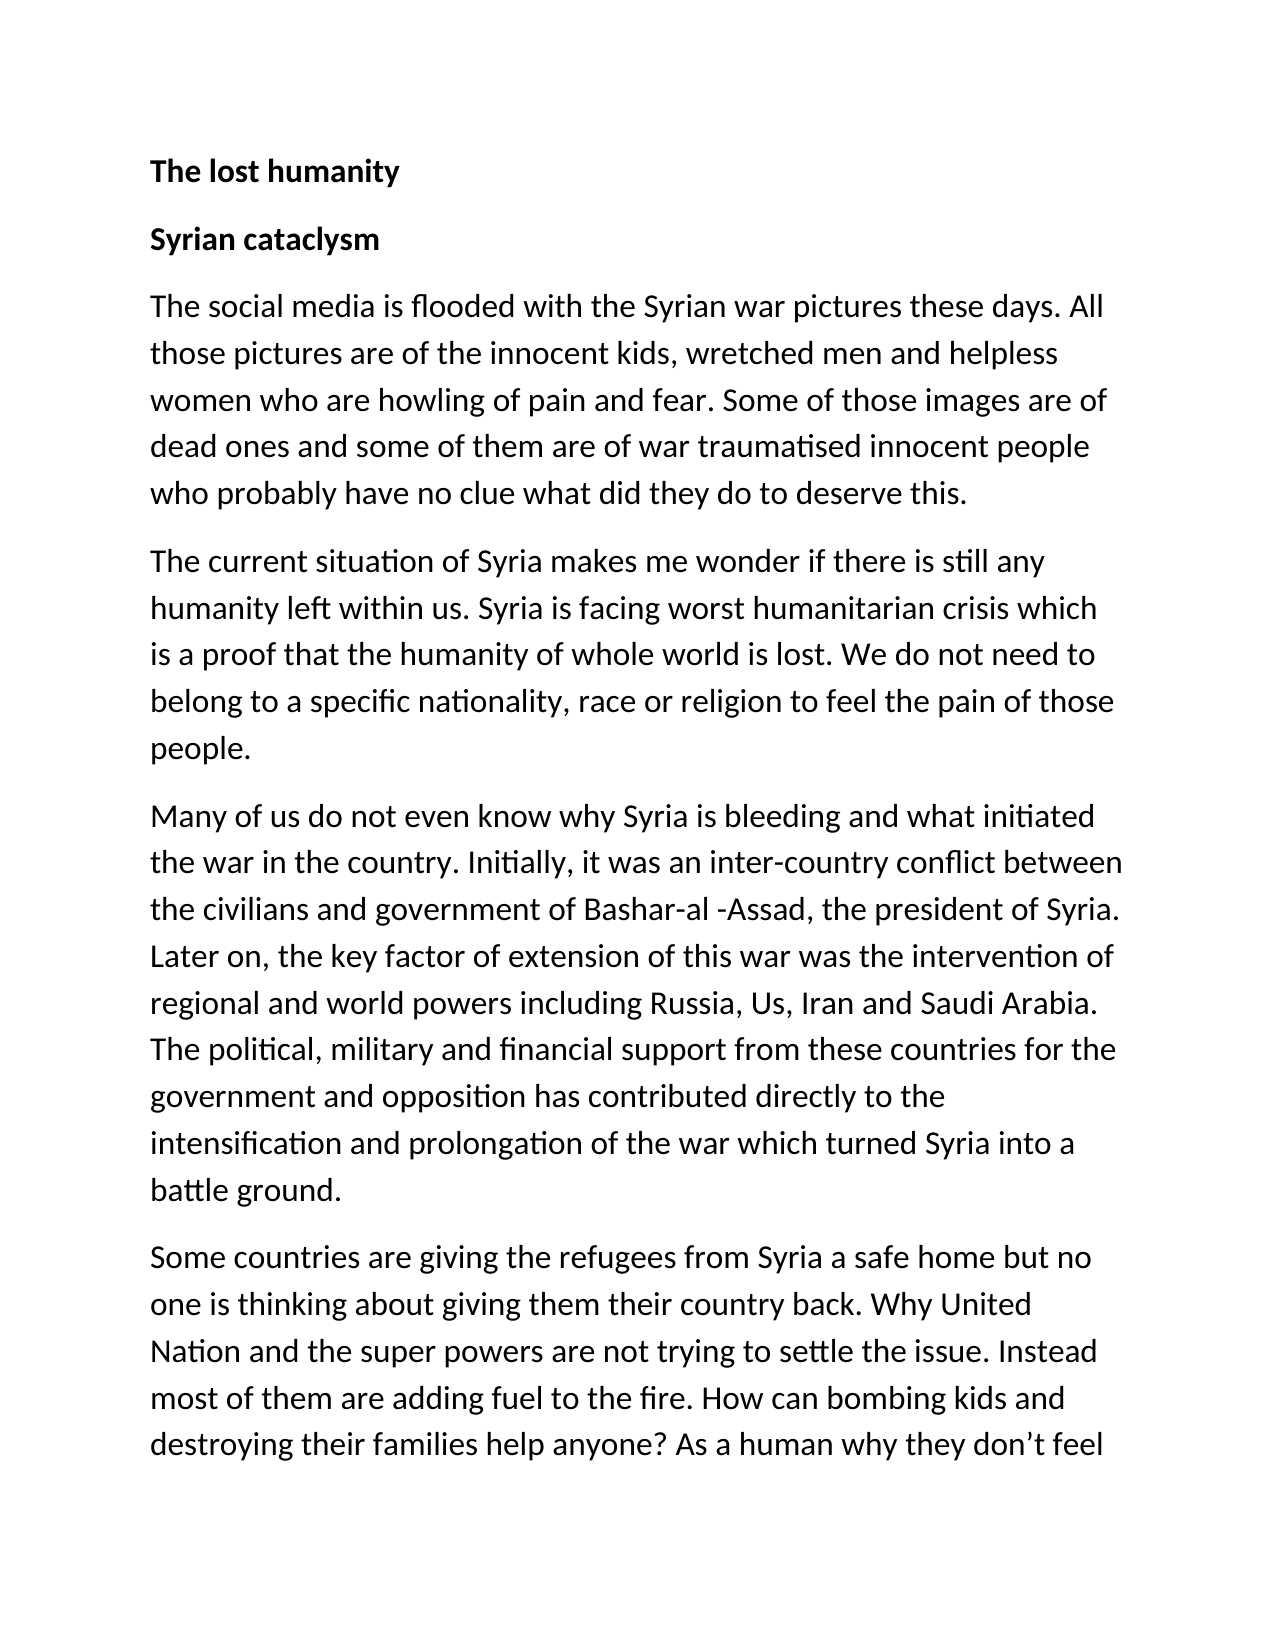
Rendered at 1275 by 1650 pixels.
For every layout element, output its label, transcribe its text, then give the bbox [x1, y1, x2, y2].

text The lost humanity [150, 150, 1125, 191]
text Syrian cataclysm [150, 218, 1125, 258]
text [150, 1236, 1125, 1464]
text The social media is flooded with the Syrian war pictures these days. All those pictures are of the innocent kids, wretched men and helpless women who are howling of pain and fear. Some of those images are of dead ones and some of them are of war traumatised innocent people who probably have no clue what did they do to deserve this. [150, 285, 1125, 513]
text Many of us do not even know why Syria is bleeding and what initiated the war in the country. Initially, it was an inter-country conflict between the civilians and government of Bashar-al -Assad, the president of Syria. Later on, the key factor of extension of this war was the intervention of regional and world powers including Russia, Us, Iran and Saudi Arabia. The political, military and financial support from these countries for the government and opposition has contributed directly to the intensification and prolongation of the war which turned Syria into a battle ground. [150, 794, 1125, 1209]
text The current situation of Syria makes me wonder if there is still any humanity left within us. Syria is facing worst humanitarian crisis which is a proof that the humanity of whole world is lost. We do not need to belong to a specific nationality, race or religion to feel the pain of those people. [150, 540, 1125, 768]
